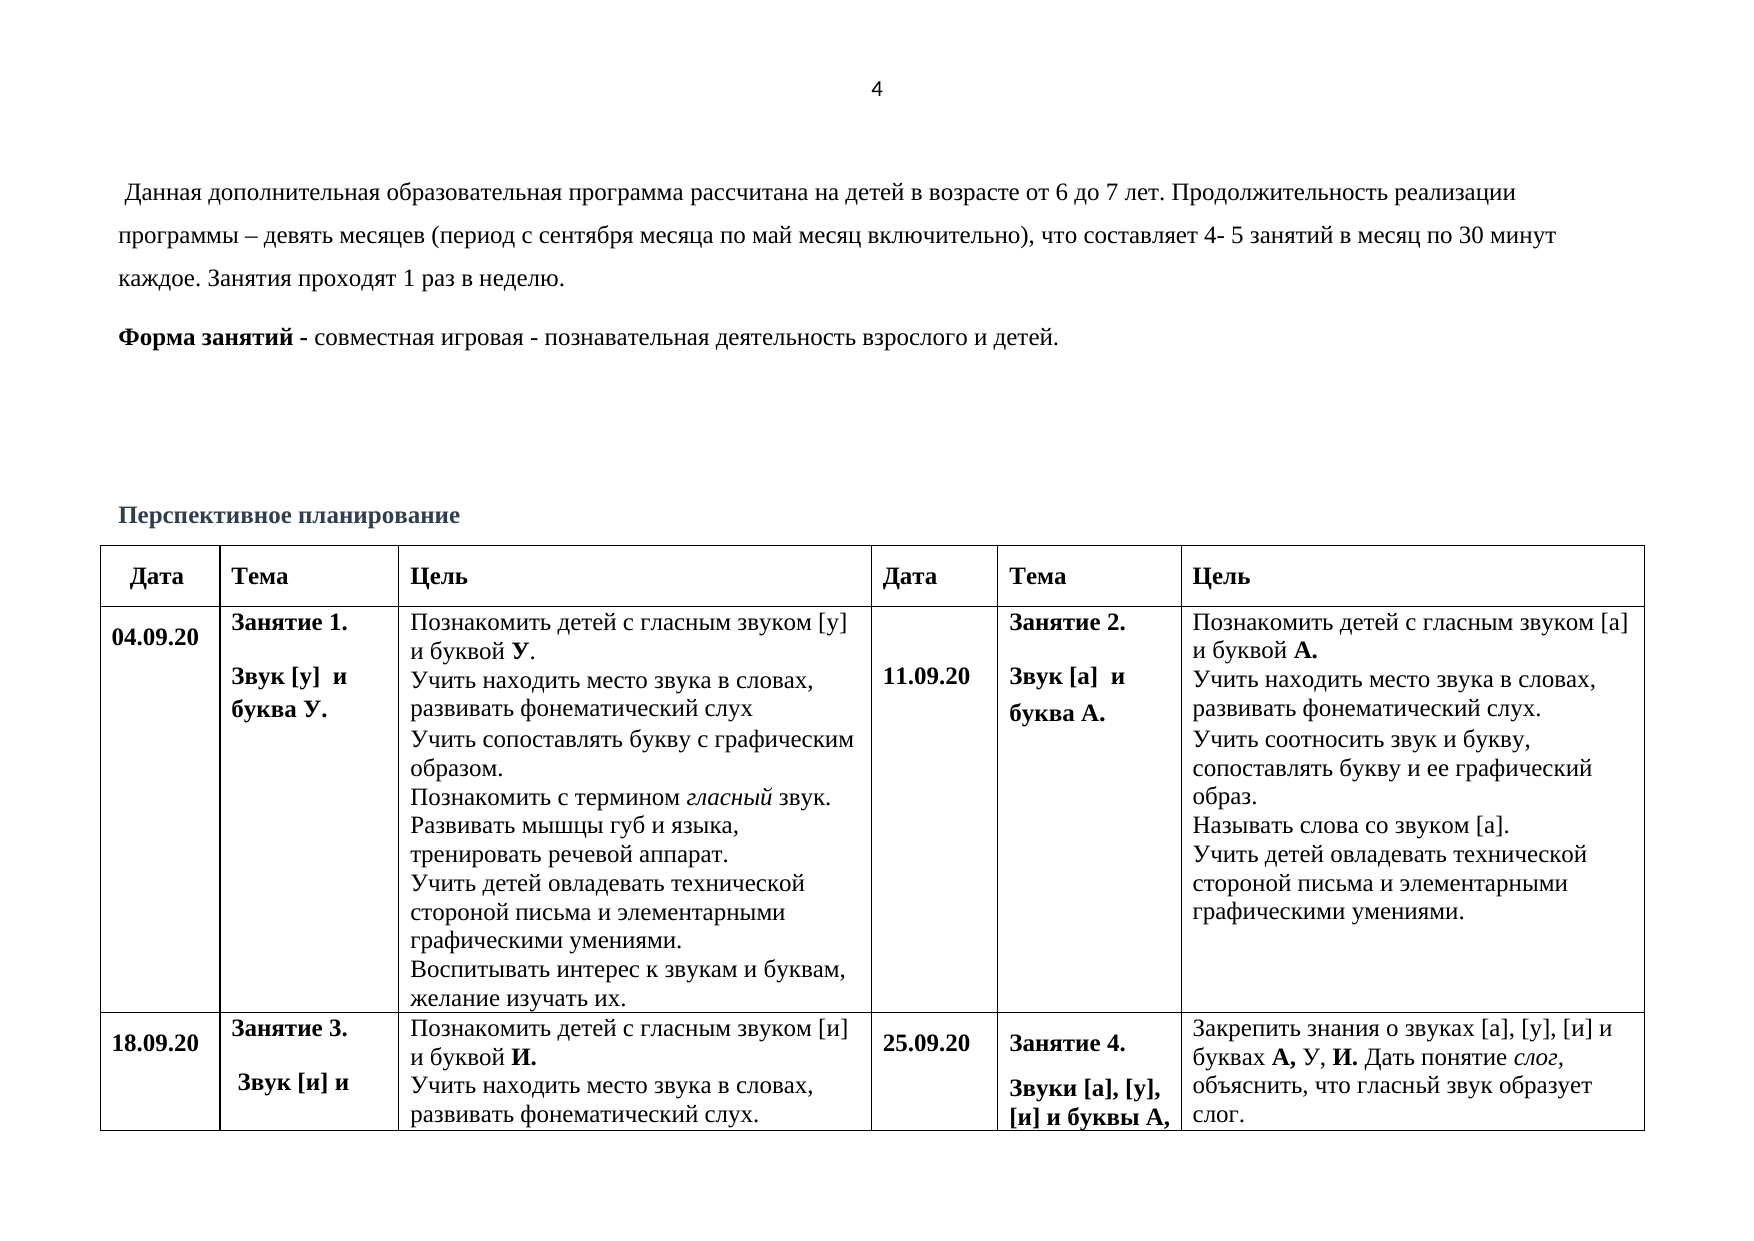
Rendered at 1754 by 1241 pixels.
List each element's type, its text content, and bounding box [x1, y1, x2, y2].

table_header Дата [101, 546, 219, 606]
table_cell 18.09.20 [101, 1013, 219, 1130]
table_header Тема [221, 546, 398, 606]
table_cell 04.09.20 [101, 607, 219, 1012]
text Форма занятий - совместная игровая - познавательная деятельность взрослого и детей. [118, 322, 1636, 351]
table_cell Занятие 1. Звук [у] и буква У. [221, 607, 398, 1012]
text Перспективное планирование [118, 500, 1636, 529]
table_cell Познакомить детей с гласным звуком [у] и буквой У. Учить находить место звука в словах, развивать фонематический слух Учить сопоставлять букву с графическим образом. Познакомить с термином гласный звук. Развивать мышцы губ и языка, тренировать речевой аппарат. Учить детей овладевать технической стороной письма и элементарными графическими умениями. Воспитывать интерес к звукам и буквам, желание изучать их. [399, 607, 871, 1012]
table_cell 11.09.20 [872, 607, 997, 1012]
table_header Цель [1182, 546, 1644, 606]
table_header Тема [998, 546, 1181, 606]
table_cell 25.09.20 [872, 1013, 997, 1130]
text Данная дополнительная образовательная программа рассчитана на детей в возрасте от 6 до 7 лет. Продолжительность реализации программы – девять месяцев (период с сентября месяца по май месяц включительно), что составляет 4- 5 занятий в месяц по 30 минут каждое. Занятия проходят 1 раз в неделю. [118, 177, 1636, 292]
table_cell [399, 1013, 871, 1130]
table_header Цель [399, 546, 871, 606]
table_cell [221, 1013, 398, 1130]
table_cell Занятие 2. Звук [а] и буква А. [998, 607, 1181, 1012]
table_cell Познакомить детей с гласным звуком [а] и буквой А. Учить находить место звука в словах, развивать фонематический слух. Учить соотносить звук и букву, сопоставлять букву и ее графический образ. Называть слова со звуком [а]. Учить детей овладевать технической стороной письма и элементарными графическими умениями. [1182, 607, 1644, 1012]
table_header Дата [872, 546, 997, 606]
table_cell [998, 1013, 1181, 1130]
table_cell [1182, 1013, 1644, 1130]
